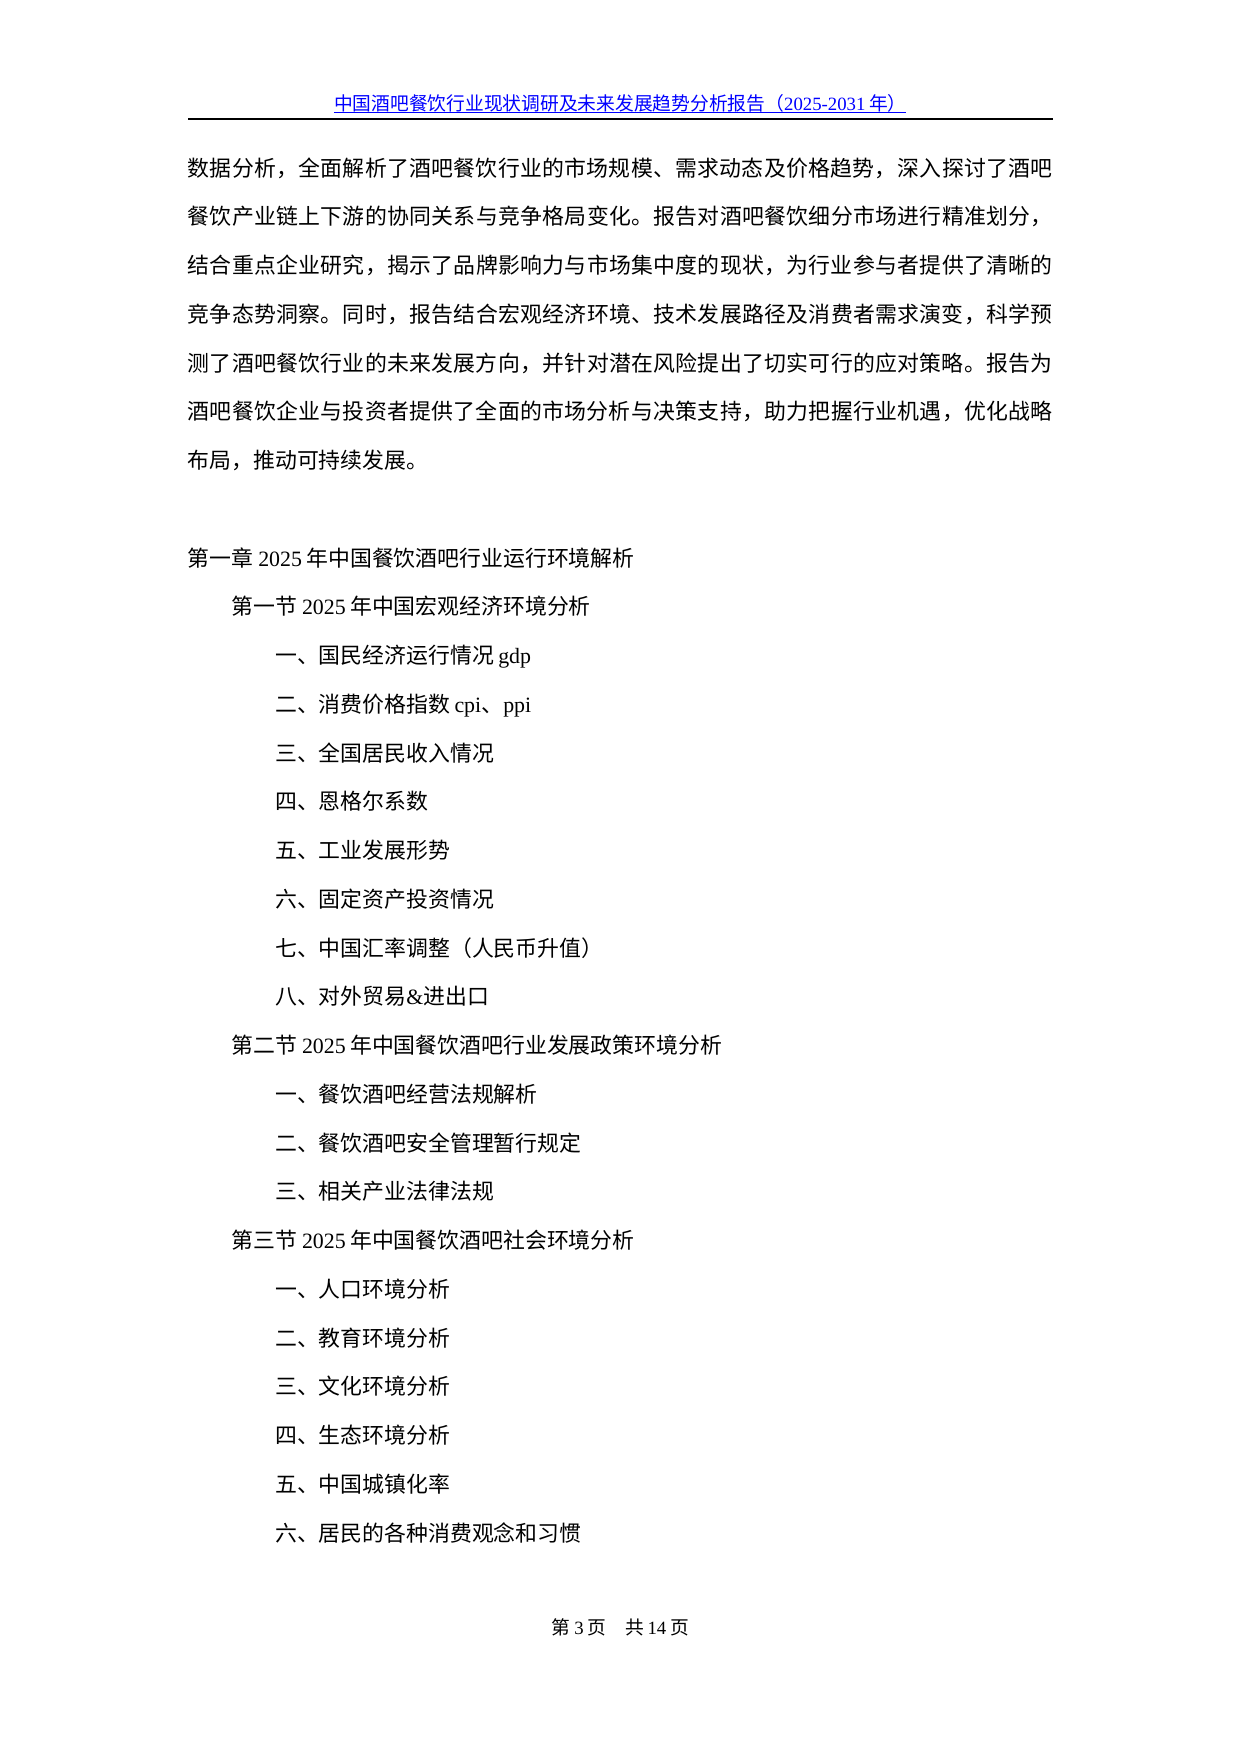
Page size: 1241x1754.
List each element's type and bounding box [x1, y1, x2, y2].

text [187, 150, 1053, 1548]
